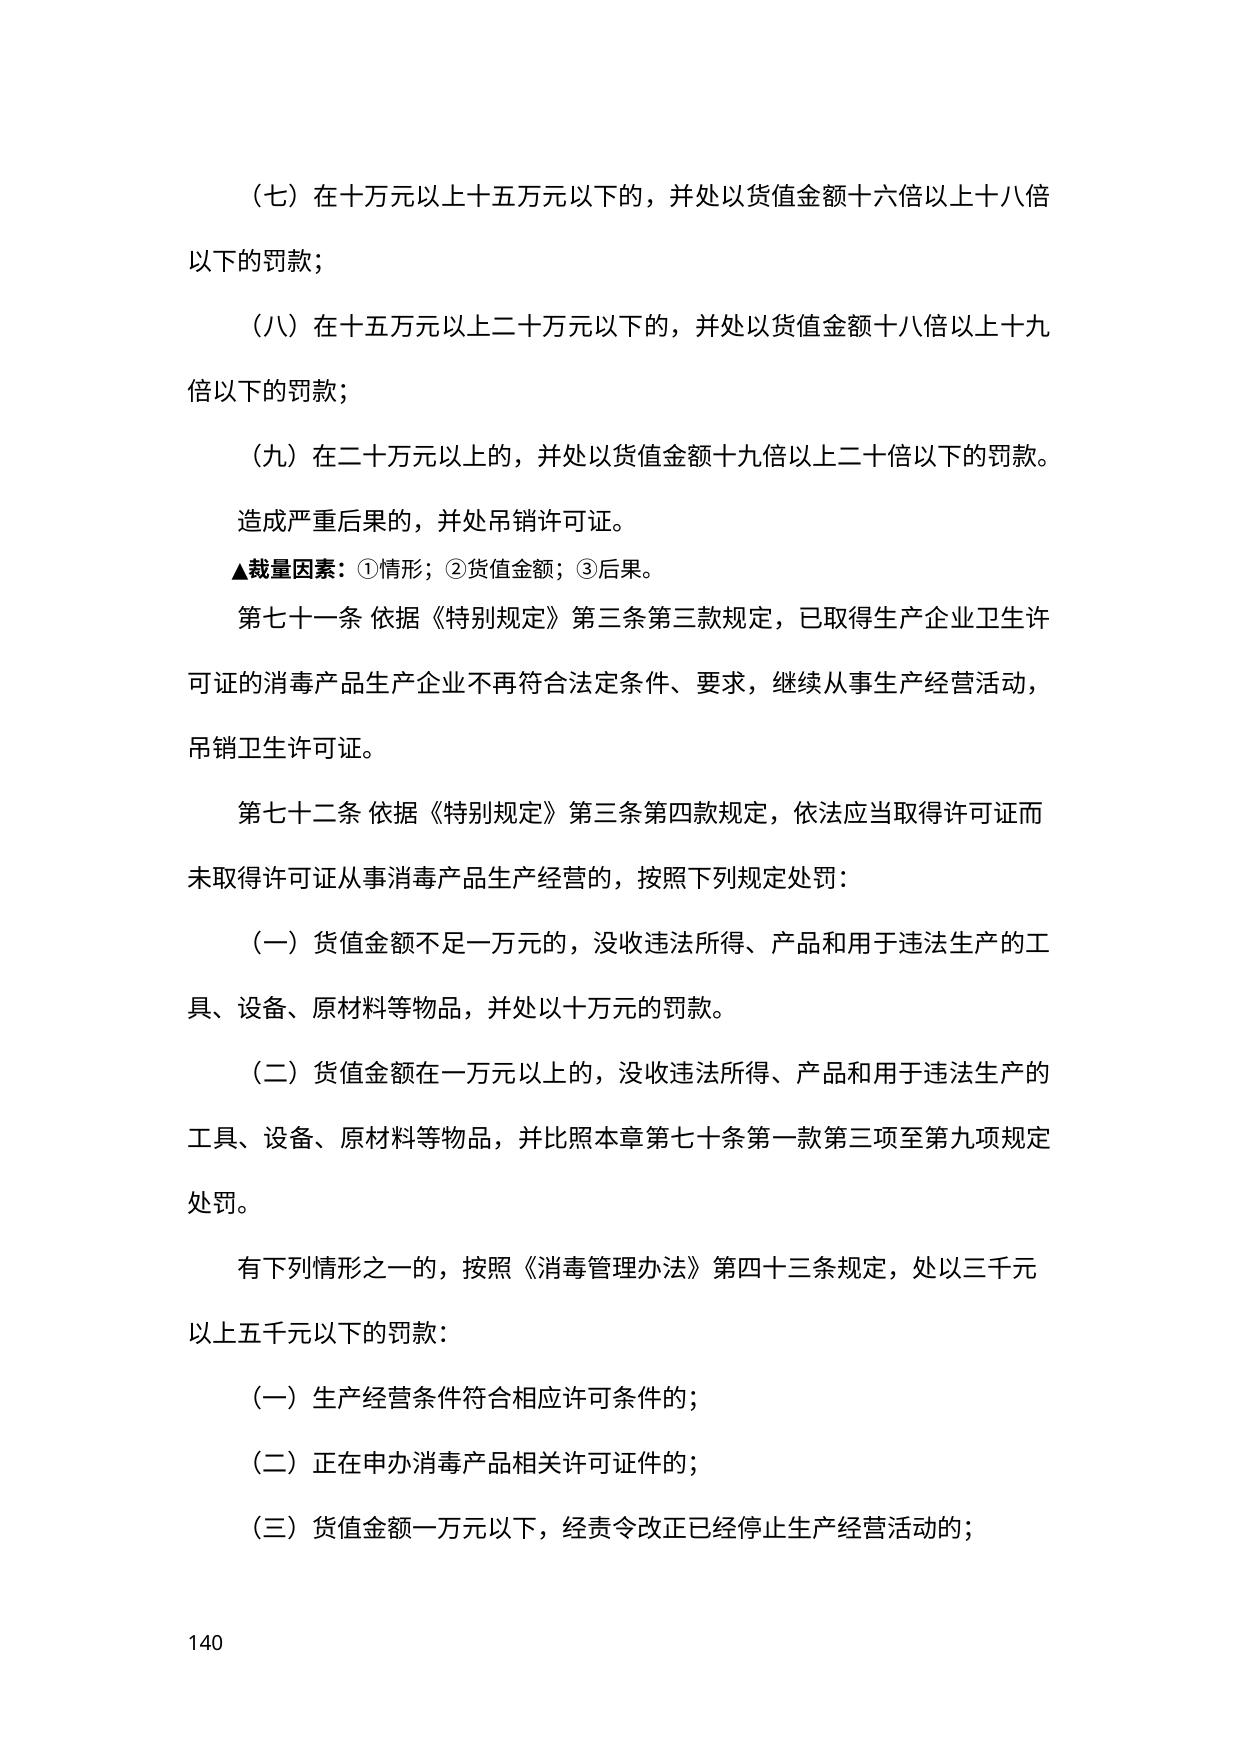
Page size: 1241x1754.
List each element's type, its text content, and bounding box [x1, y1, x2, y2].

text 第七十一条 依据《特别规定》第三条第三款规定，已取得生产企业卫生许可证的消毒产品生产企业不再符合法定条件、要求，继续从事生产经营活动，吊销卫生许可证。 [187, 584, 1053, 779]
text （八）在十五万元以上二十万元以下的，并处以货值金额十八倍以上十九倍以下的罚款； [187, 292, 1053, 422]
text （一）货值金额不足一万元的，没收违法所得、产品和用于违法生产的工具、设备、原材料等物品，并处以十万元的罚款。 [187, 909, 1053, 1039]
list 生产经营条件符合相应许可条件的； [187, 1364, 1053, 1429]
text （三）货值金额一万元以下，经责令改正已经停止生产经营活动的； [187, 1494, 1053, 1559]
text 有下列情形之一的，按照《消毒管理办法》第四十三条规定，处以三千元以上五千元以下的罚款： [187, 1234, 1053, 1364]
text （七）在十万元以上十五万元以下的，并处以货值金额十六倍以上十八倍以下的罚款； [187, 162, 1053, 292]
text ▲裁量因素：①情形；②货值金额；③后果。 [187, 552, 1053, 584]
text 第七十二条 依据《特别规定》第三条第四款规定，依法应当取得许可证而未取得许可证从事消毒产品生产经营的，按照下列规定处罚： [187, 779, 1053, 909]
text （二）货值金额在一万元以上的，没收违法所得、产品和用于违法生产的工具、设备、原材料等物品，并比照本章第七十条第一款第三项至第九项规定处罚。 [187, 1039, 1053, 1234]
text （九）在二十万元以上的，并处以货值金额十九倍以上二十倍以下的罚款。 [187, 422, 1053, 487]
text 造成严重后果的，并处吊销许可证。 [187, 487, 1053, 552]
text （二）正在申办消毒产品相关许可证件的； [187, 1429, 1053, 1494]
